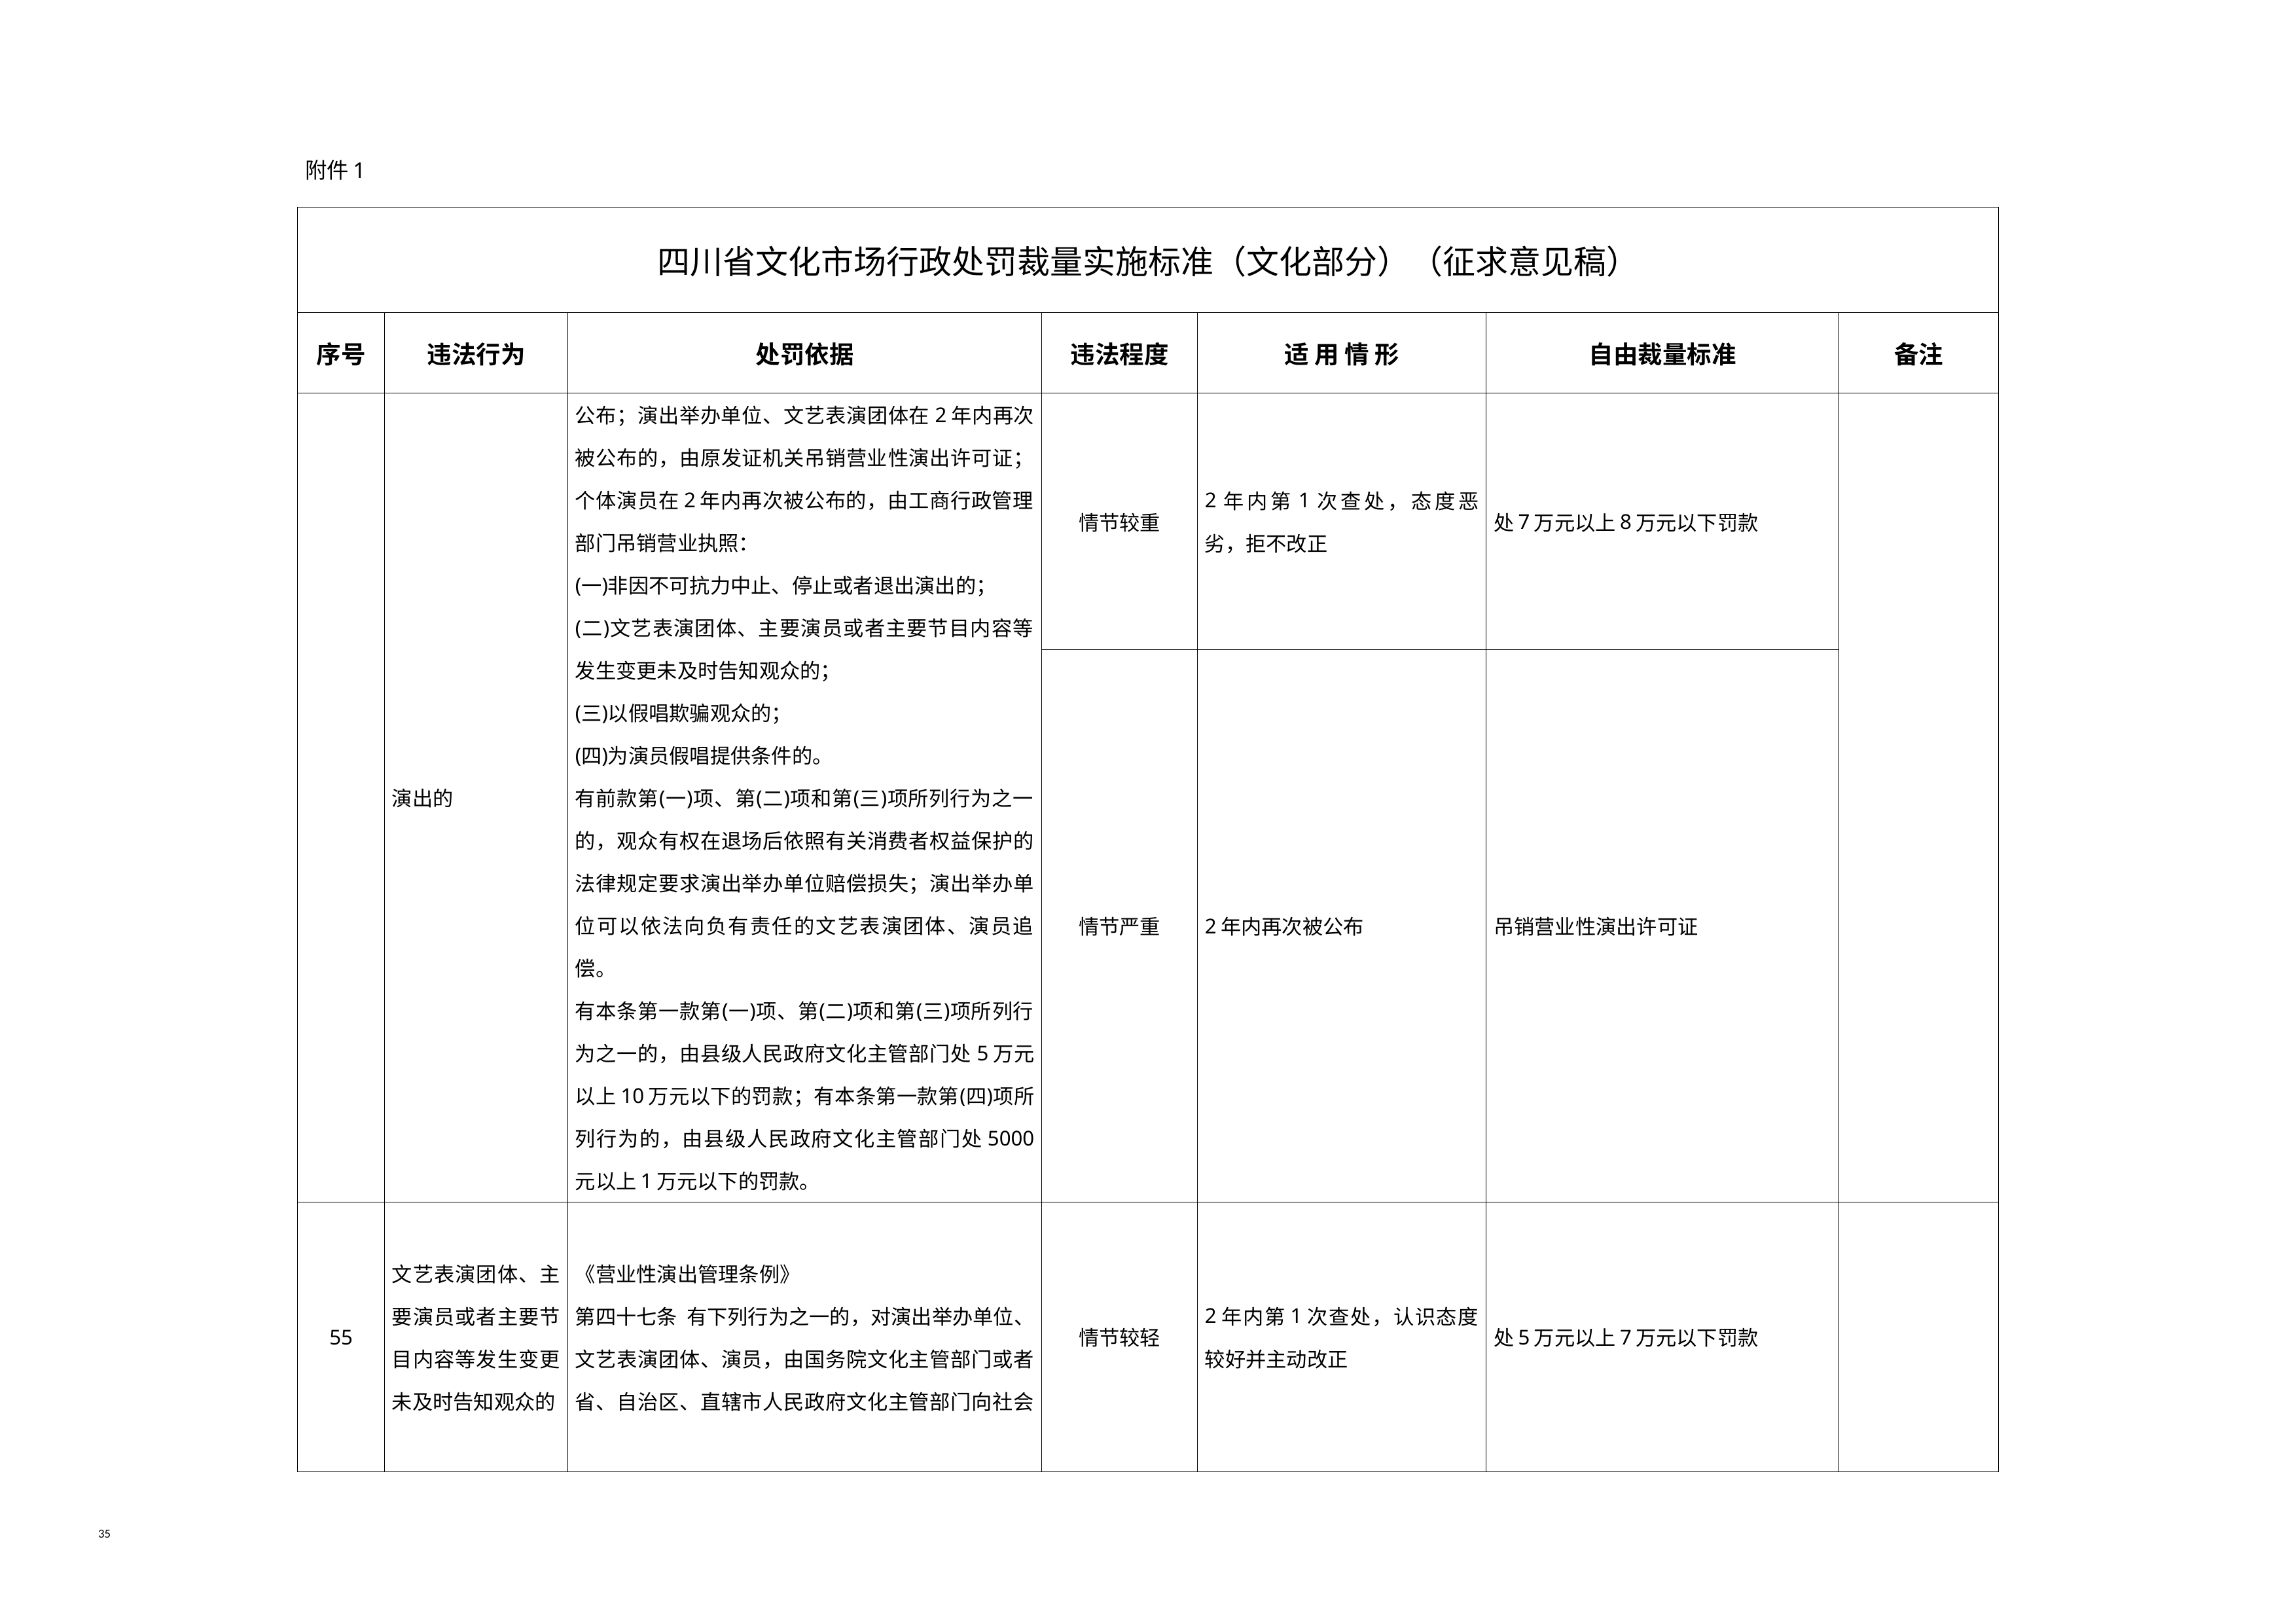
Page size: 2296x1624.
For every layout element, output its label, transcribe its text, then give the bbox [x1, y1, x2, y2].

table_cell 文艺表演团体、主要演员或者主要节目内容等发生变更未及时告知观众的 [385, 1202, 567, 1471]
table_cell 自由裁量标准 [1486, 313, 1839, 393]
table_cell 处7万元以上8万元以下罚款 [1486, 393, 1839, 649]
table_cell 适 用 情 形 [1198, 313, 1486, 393]
table_cell 处5万元以上7万元以下罚款 [1486, 1202, 1839, 1471]
table_cell 情节严重 [1042, 650, 1197, 1202]
table_header 附件1 [298, 131, 1998, 207]
table_cell 序号 [298, 313, 384, 393]
table_cell [1839, 1202, 1998, 1471]
table_cell 备注 [1839, 313, 1998, 393]
table_cell 2年内第1次查处，认识态度较好并主动改正 [1198, 1202, 1486, 1471]
table_cell 违法行为 [385, 313, 567, 393]
table_cell 四川省文化市场行政处罚裁量实施标准（文化部分）（征求意见稿） [298, 208, 1998, 312]
table_cell 演出举办单位、文艺表演团体、演员非因不可抗力中止、停止或者退出演出的 [385, 393, 567, 1202]
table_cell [568, 1202, 1041, 1471]
table_cell 55 [298, 1202, 384, 1471]
table_cell 处罚依据 [568, 313, 1041, 393]
table_cell [1839, 393, 1998, 1202]
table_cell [568, 393, 1041, 1202]
table_cell 违法程度 [1042, 313, 1197, 393]
table_cell 54 [298, 393, 384, 1202]
table_cell 情节较重 [1042, 393, 1197, 649]
table_cell 2年内第1次查处，态度恶劣，拒不改正 [1198, 393, 1486, 649]
table_cell 情节较轻 [1042, 1202, 1197, 1471]
table_cell 吊销营业性演出许可证 [1486, 650, 1839, 1202]
table_cell 2年内再次被公布 [1198, 650, 1486, 1202]
